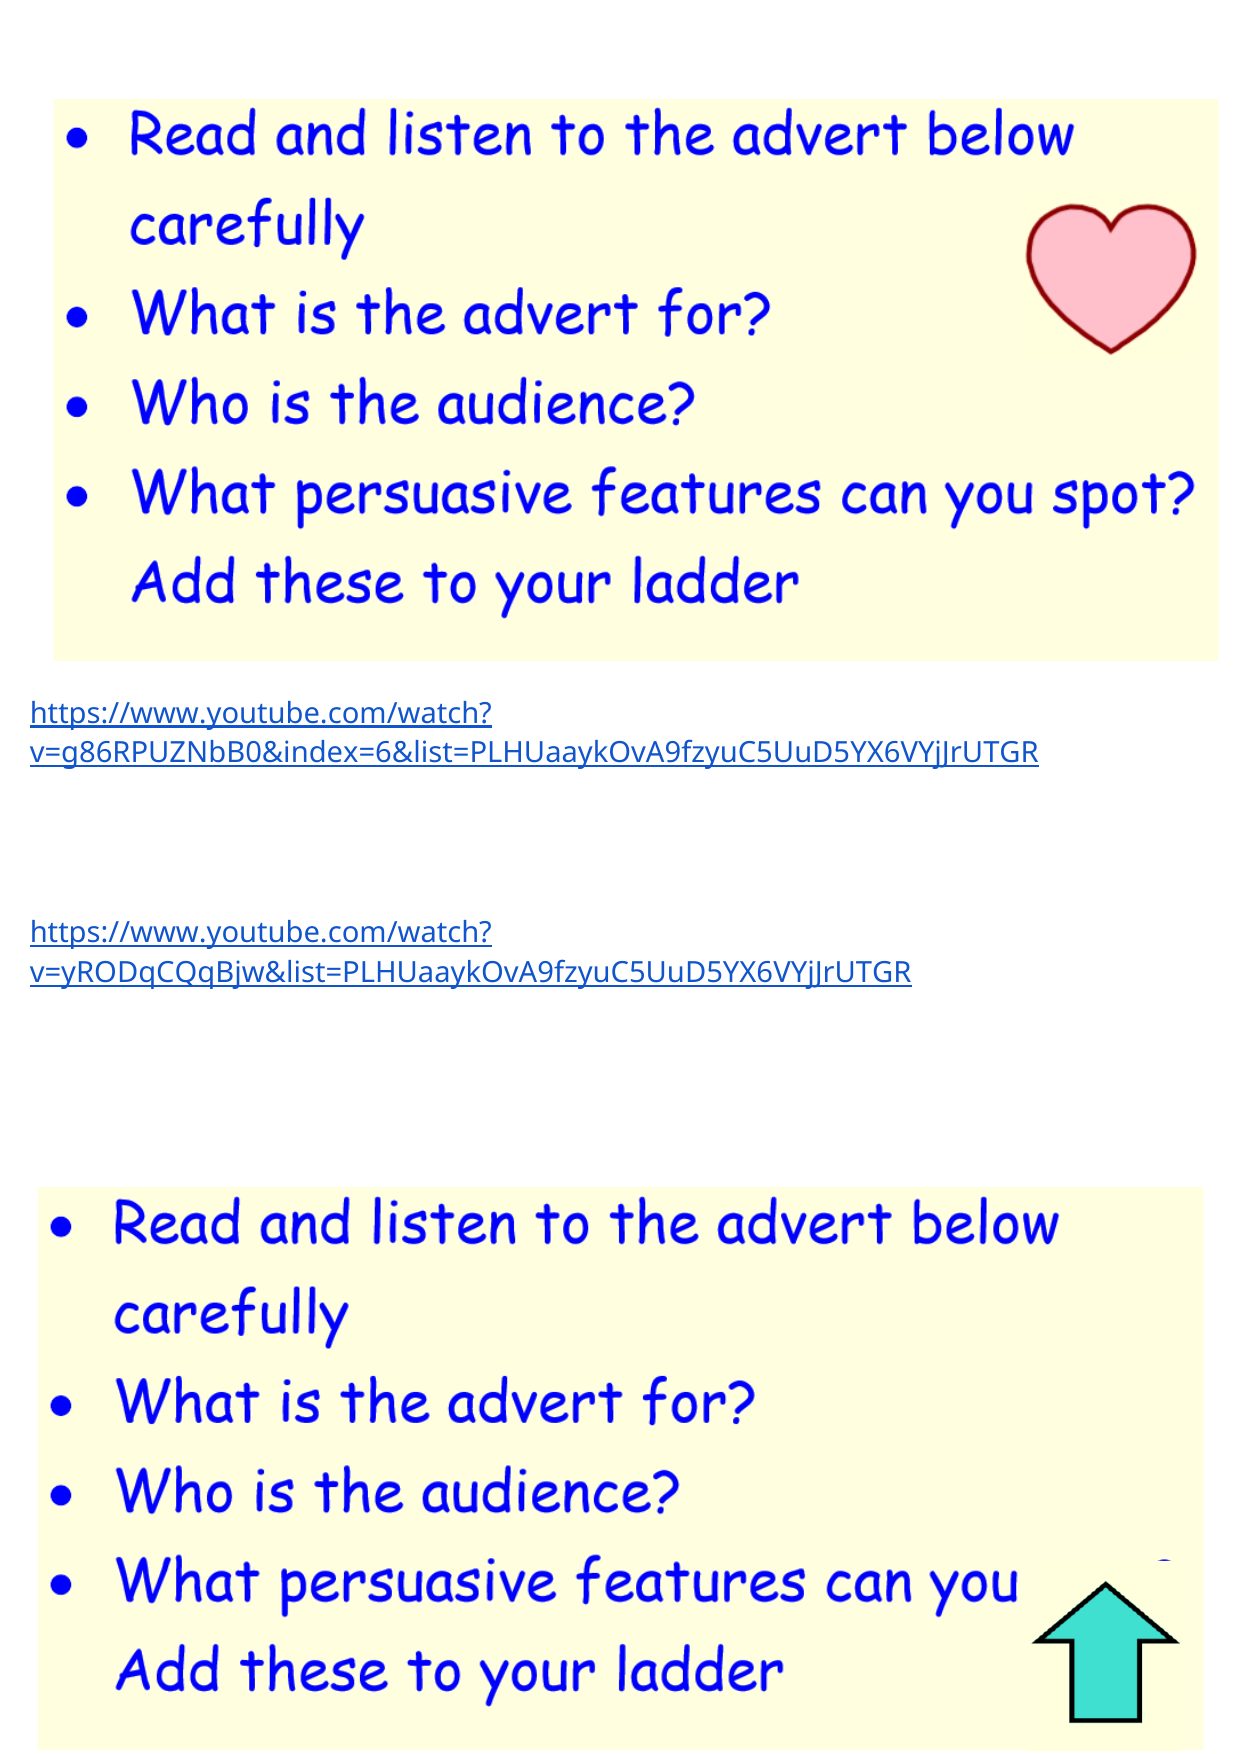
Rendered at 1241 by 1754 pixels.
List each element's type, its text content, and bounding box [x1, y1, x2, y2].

picture [37, 1187, 1204, 1751]
text https://www.youtube.com/watch?v=yRODqCQqBjw&list=PLHUaaykOvA9fzyuC5UuD5YX6VYjJrUTGR [29, 911, 1166, 991]
picture [53, 99, 1218, 661]
